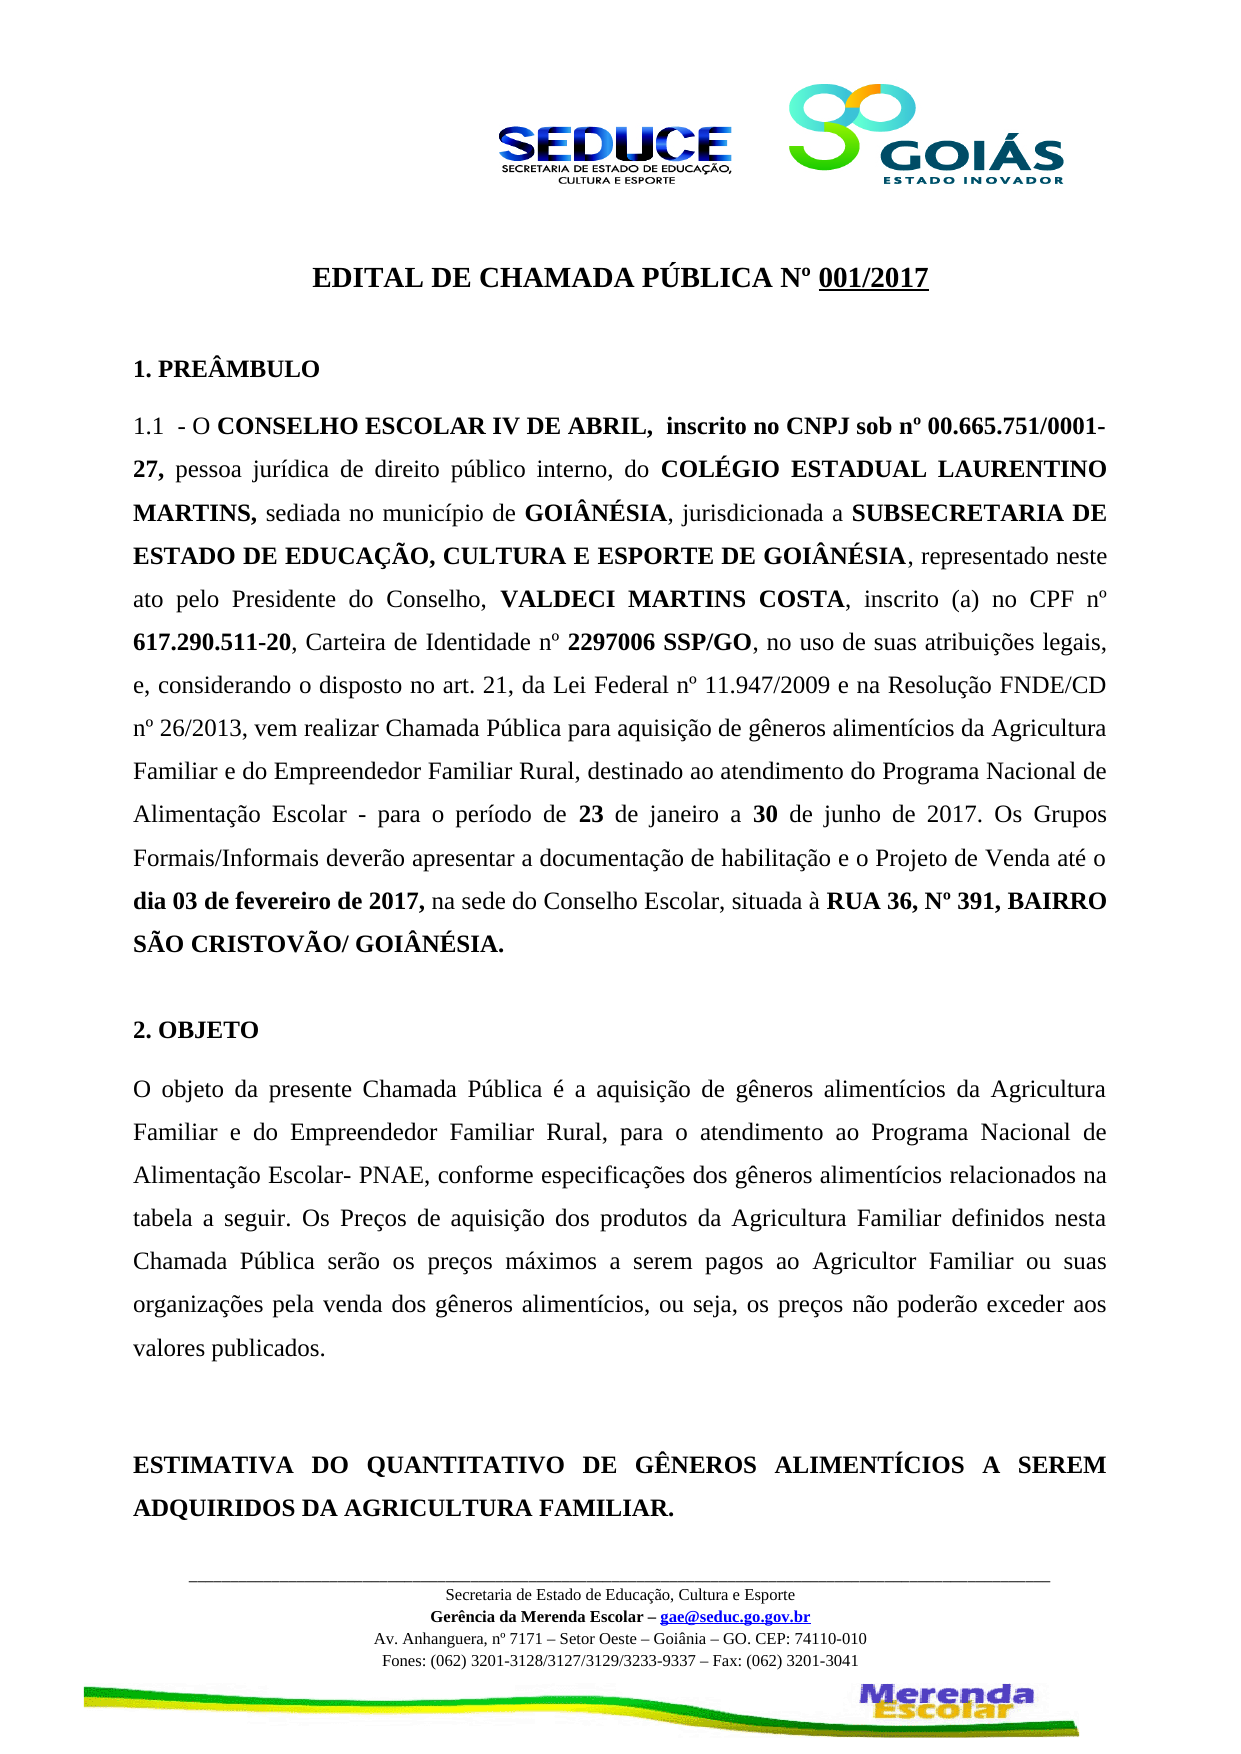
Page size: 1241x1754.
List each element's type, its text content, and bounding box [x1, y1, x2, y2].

text ESTIMATIVA DO QUANTITATIVO DE GÊNEROS ALIMENTÍCIOS A SEREM ADQUIRIDOS DA AGRICULTURA FAMILIAR. [133, 1450, 1107, 1522]
text 2. OBJETO [133, 1015, 1107, 1044]
list - O CONSELHO ESCOLAR IV DE ABRIL, inscrito no CNPJ sob nº 00.665.751/0001-27, pessoa jurídica de direito público interno, do COLÉGIO ESTADUAL LAURENTINO MARTINS, sediada no município de GOIÂNÉSIA, jurisdicionada a SUBSECRETARIA DE ESTADO DE EDUCAÇÃO, CULTURA E ESPORTE DE GOIÂNÉSIA, representado neste ato pelo Presidente do Conselho, VALDECI MARTINS COSTA, inscrito (a) no CPF nº 617.290.511-20, Carteira de Identidade nº 2297006 SSP/GO, no uso de suas atribuições legais, e, considerando o disposto no art. 21, da Lei Federal nº 11.947/2009 e na Resolução FNDE/CD nº 26/2013, vem realizar Chamada Pública para aquisição de gêneros alimentícios da Agricultura Familiar e do Empreendedor Familiar Rural, destinado ao atendimento do Programa Nacional de Alimentação Escolar - para o período de 23 de janeiro a 30 de junho de 2017. Os Grupos Formais/Informais deverão apresentar a documentação de habilitação e o Projeto de Venda até o dia 03 de fevereiro de 2017, na sede do Conselho Escolar, situada à RUA 36, Nº 391, BAIRRO SÃO CRISTOVÃO/ GOIÂNÉSIA. [133, 411, 1107, 958]
text O objeto da presente Chamada Pública é a aquisição de gêneros alimentícios da Agricultura Familiar e do Empreendedor Familiar Rural, para o atendimento ao Programa Nacional de Alimentação Escolar- PNAE, conforme especificações dos gêneros alimentícios relacionados na tabela a seguir. Os Preços de aquisição dos produtos da Agricultura Familiar definidos nesta Chamada Pública serão os preços máximos a serem pagos ao Agricultor Familiar ou suas organizações pela venda dos gêneros alimentícios, ou seja, os preços não poderão exceder aos valores publicados. [133, 1074, 1107, 1361]
text 1. PREÂMBULO [133, 354, 1107, 383]
picture [477, 73, 1108, 212]
text EDITAL DE CHAMADA PÚBLICA Nº 001/2017 [133, 260, 1107, 294]
